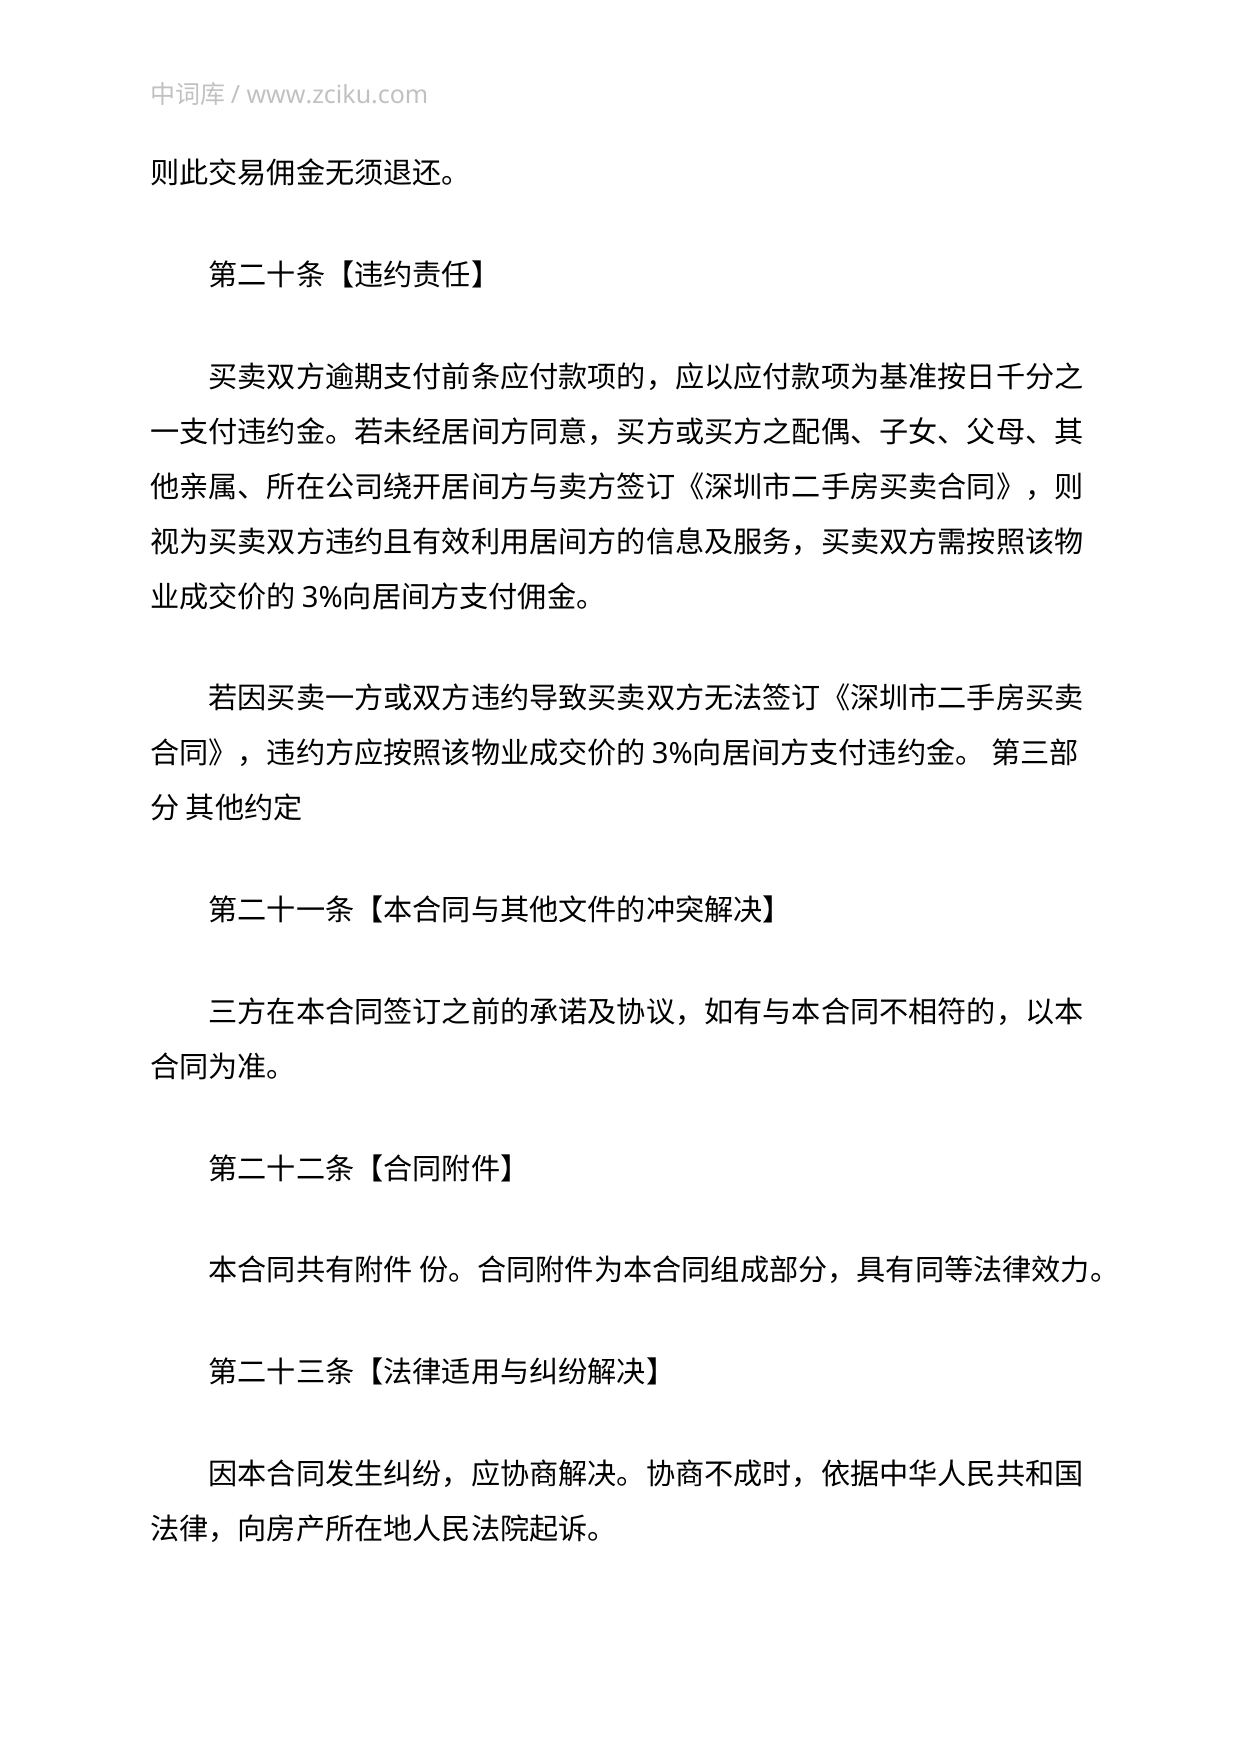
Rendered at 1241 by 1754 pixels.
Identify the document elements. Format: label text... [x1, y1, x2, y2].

text 因本合同发生纠纷，应协商解决。协商不成时，依据中华人民共和国法律，向房产所在地人民法院起诉。 [150, 1451, 1090, 1548]
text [150, 150, 1090, 192]
text 三方在本合同签订之前的承诺及协议，如有与本合同不相符的，以本合同为准。 [150, 988, 1090, 1086]
text 若因买卖一方或双方违约导致买卖双方无法签订《深圳市二手房买卖合同》，违约方应按照该物业成交价的3%向居间方支付违约金。 第三部分 其他约定 [150, 675, 1090, 827]
text 买卖双方逾期支付前条应付款项的，应以应付款项为基准按日千分之一支付违约金。若未经居间方同意，买方或买方之配偶、子女、父母、其他亲属、所在公司绕开居间方与卖方签订《深圳市二手房买卖合同》，则视为买卖双方违约且有效利用居间方的信息及服务，买卖双方需按照该物业成交价的3%向居间方支付佣金。 [150, 353, 1090, 616]
text 第二十条【违约责任】 [150, 252, 1090, 294]
text 本合同共有附件 份。合同附件为本合同组成部分，具有同等法律效力。 [150, 1247, 1090, 1289]
text 第二十一条【本合同与其他文件的冲突解决】 [150, 887, 1090, 929]
text 第二十二条【合同附件】 [150, 1145, 1090, 1187]
text 第二十三条【法律适用与纠纷解决】 [150, 1349, 1090, 1391]
